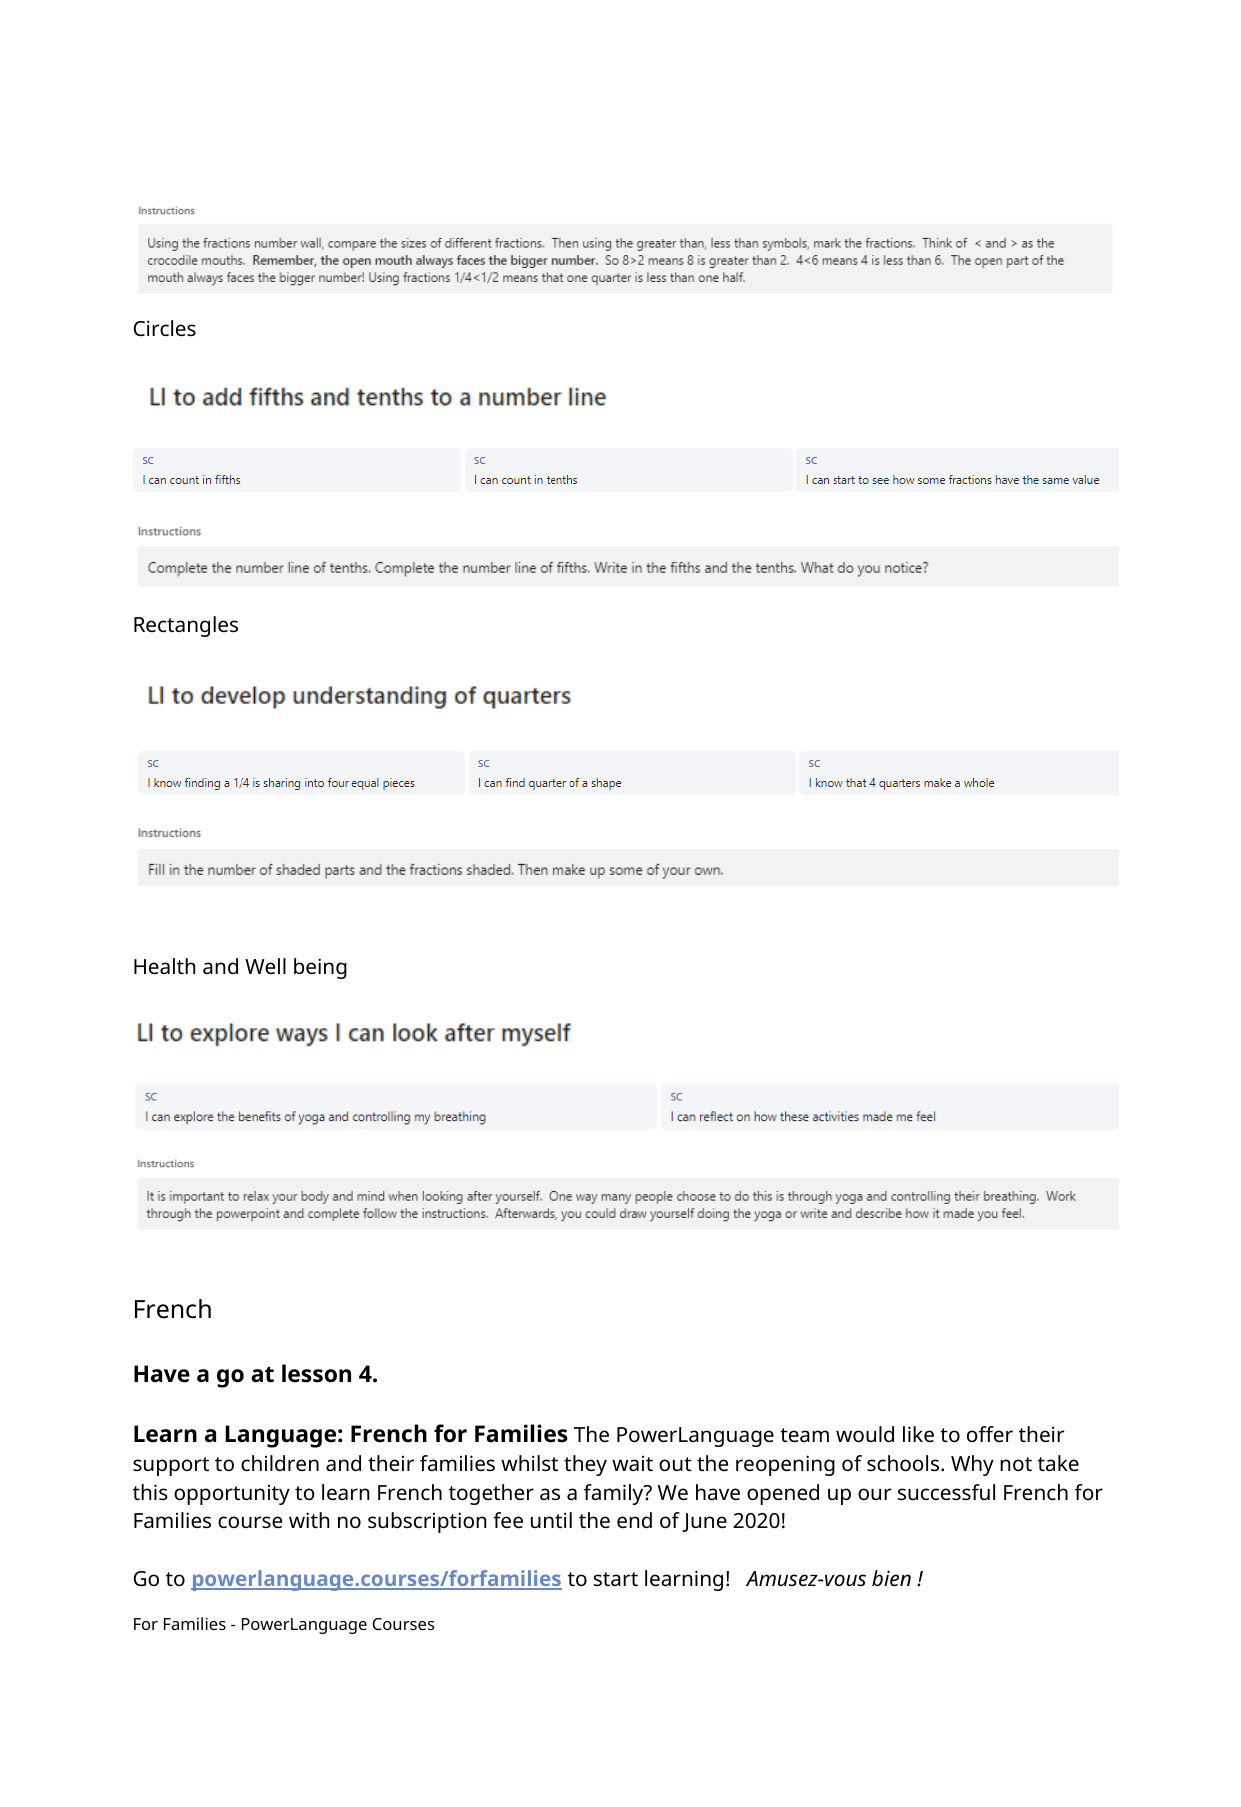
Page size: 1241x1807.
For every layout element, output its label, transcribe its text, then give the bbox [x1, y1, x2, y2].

picture [132, 515, 1119, 591]
text For Families - PowerLanguage Courses [132, 1613, 1118, 1636]
text Learn a Language: French for Families The PowerLanguage team would like to offer their support to children and their families whilst they wait out the reopening of schools. Why not take this opportunity to learn French together as a family? We have opened up our successful French for Families course with no subscription fee until the end of June 2020! [132, 1418, 1118, 1535]
picture [132, 446, 1119, 497]
picture [132, 1082, 1119, 1132]
picture [132, 657, 670, 726]
text Health and Well being [132, 952, 1118, 980]
picture [132, 1150, 1119, 1232]
text Go to powerlanguage.courses/forfamilies to start learning! Amusez-vous bien ! [132, 1564, 1118, 1592]
picture [132, 999, 638, 1064]
picture [132, 744, 1119, 803]
text Circles [132, 314, 1118, 343]
picture [132, 196, 1119, 296]
text Have a go at lesson 4. [132, 1358, 1118, 1389]
text Rectangles [132, 610, 1118, 638]
text French [132, 1292, 1118, 1326]
picture [132, 821, 1119, 886]
picture [132, 361, 650, 428]
